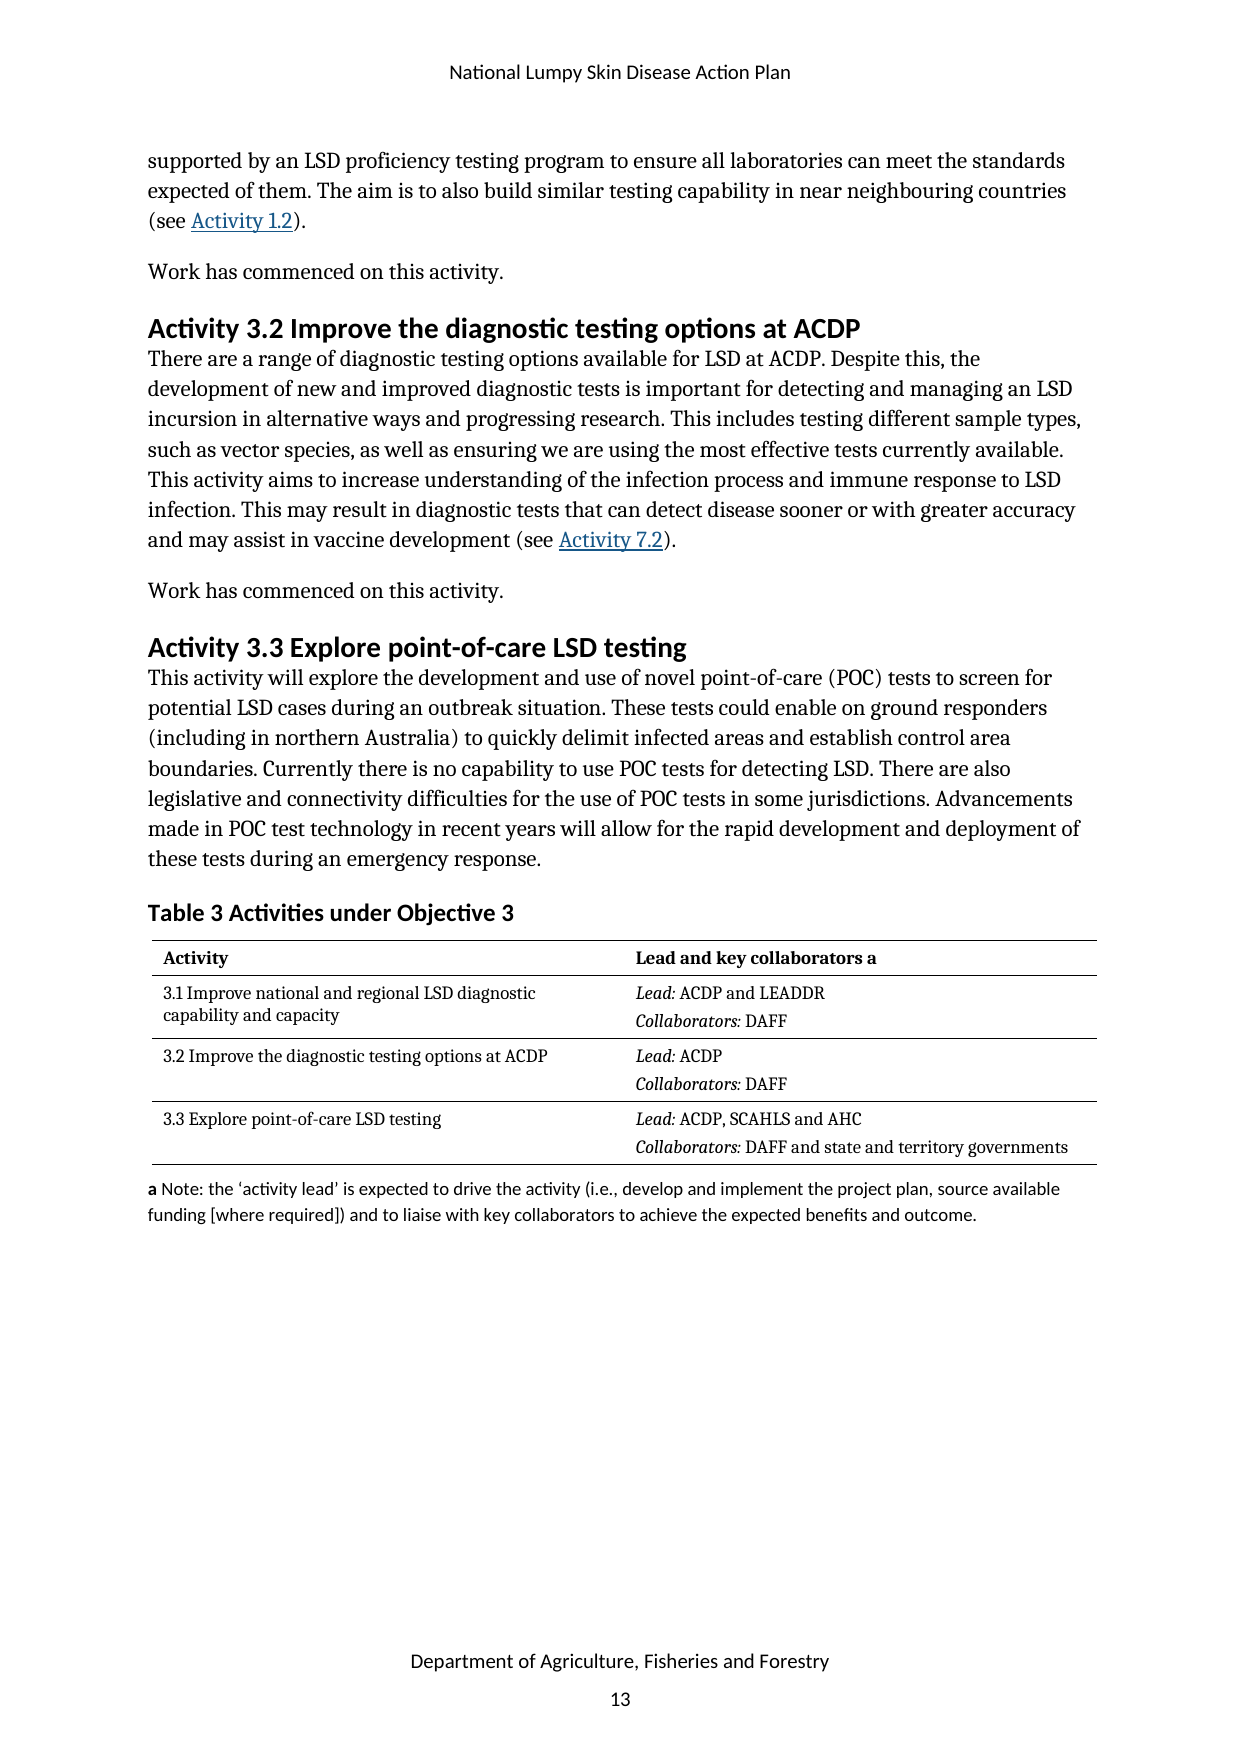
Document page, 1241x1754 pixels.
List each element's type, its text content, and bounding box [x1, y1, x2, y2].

text There are a range of diagnostic testing options available for LSD at ACDP. Despite this, the development of new and improved diagnostic tests is important for detecting and managing an LSD incursion in alternative ways and progressing research. This includes testing different sample types, such as vector species, as well as ensuring we are using the most effective tests currently available. This activity aims to increase understanding of the infection process and immune response to LSD infection. This may result in diagnostic tests that can detect disease sooner or with greater accuracy and may assist in vaccine development (see Activity 7.2). [148, 346, 1092, 553]
table_header Activity [152, 941, 624, 975]
table_cell 3.1 Improve national and regional LSD diagnostic capability and capacity [152, 976, 624, 1038]
table_cell 3.3 Explore point-of-care LSD testing [152, 1102, 624, 1164]
table_cell Lead: ACDP, SCAHLS and AHC Collaborators: DAFF and state and territory governments [624, 1102, 1097, 1164]
subtitle Activity 3.2 Improve the diagnostic testing options at ACDP [148, 310, 1092, 346]
text Work has commenced on this activity. [148, 578, 1092, 604]
table_cell Lead: ACDP Collaborators: DAFF [624, 1039, 1097, 1101]
table_cell Lead: ACDP and LEADDR Collaborators: DAFF [624, 976, 1097, 1038]
text This activity will explore the development and use of novel point-of-care (POC) tests to screen for potential LSD cases during an outbreak situation. These tests could enable on ground responders (including in northern Australia) to quickly delimit infected areas and establish control area boundaries. Currently there is no capability to use POC tests for detecting LSD. There are also legislative and connectivity difficulties for the use of POC tests in some jurisdictions. Advancements made in POC test technology in recent years will allow for the rapid development and deployment of these tests during an emergency response. [148, 665, 1092, 872]
table_header Lead and key collaborators a [624, 941, 1097, 975]
subtitle Activity 3.3 Explore point-of-care LSD testing [148, 629, 1092, 665]
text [148, 148, 1092, 234]
text Work has commenced on this activity. [148, 259, 1092, 286]
table_cell 3.2 Improve the diagnostic testing options at ACDP [152, 1039, 624, 1101]
text a Note: the ‘activity lead’ is expected to drive the activity (i.e., develop and implement the project plan, source available funding [where required]) and to liaise with key collaborators to achieve the expected benefits and outcome. [148, 1177, 1092, 1226]
